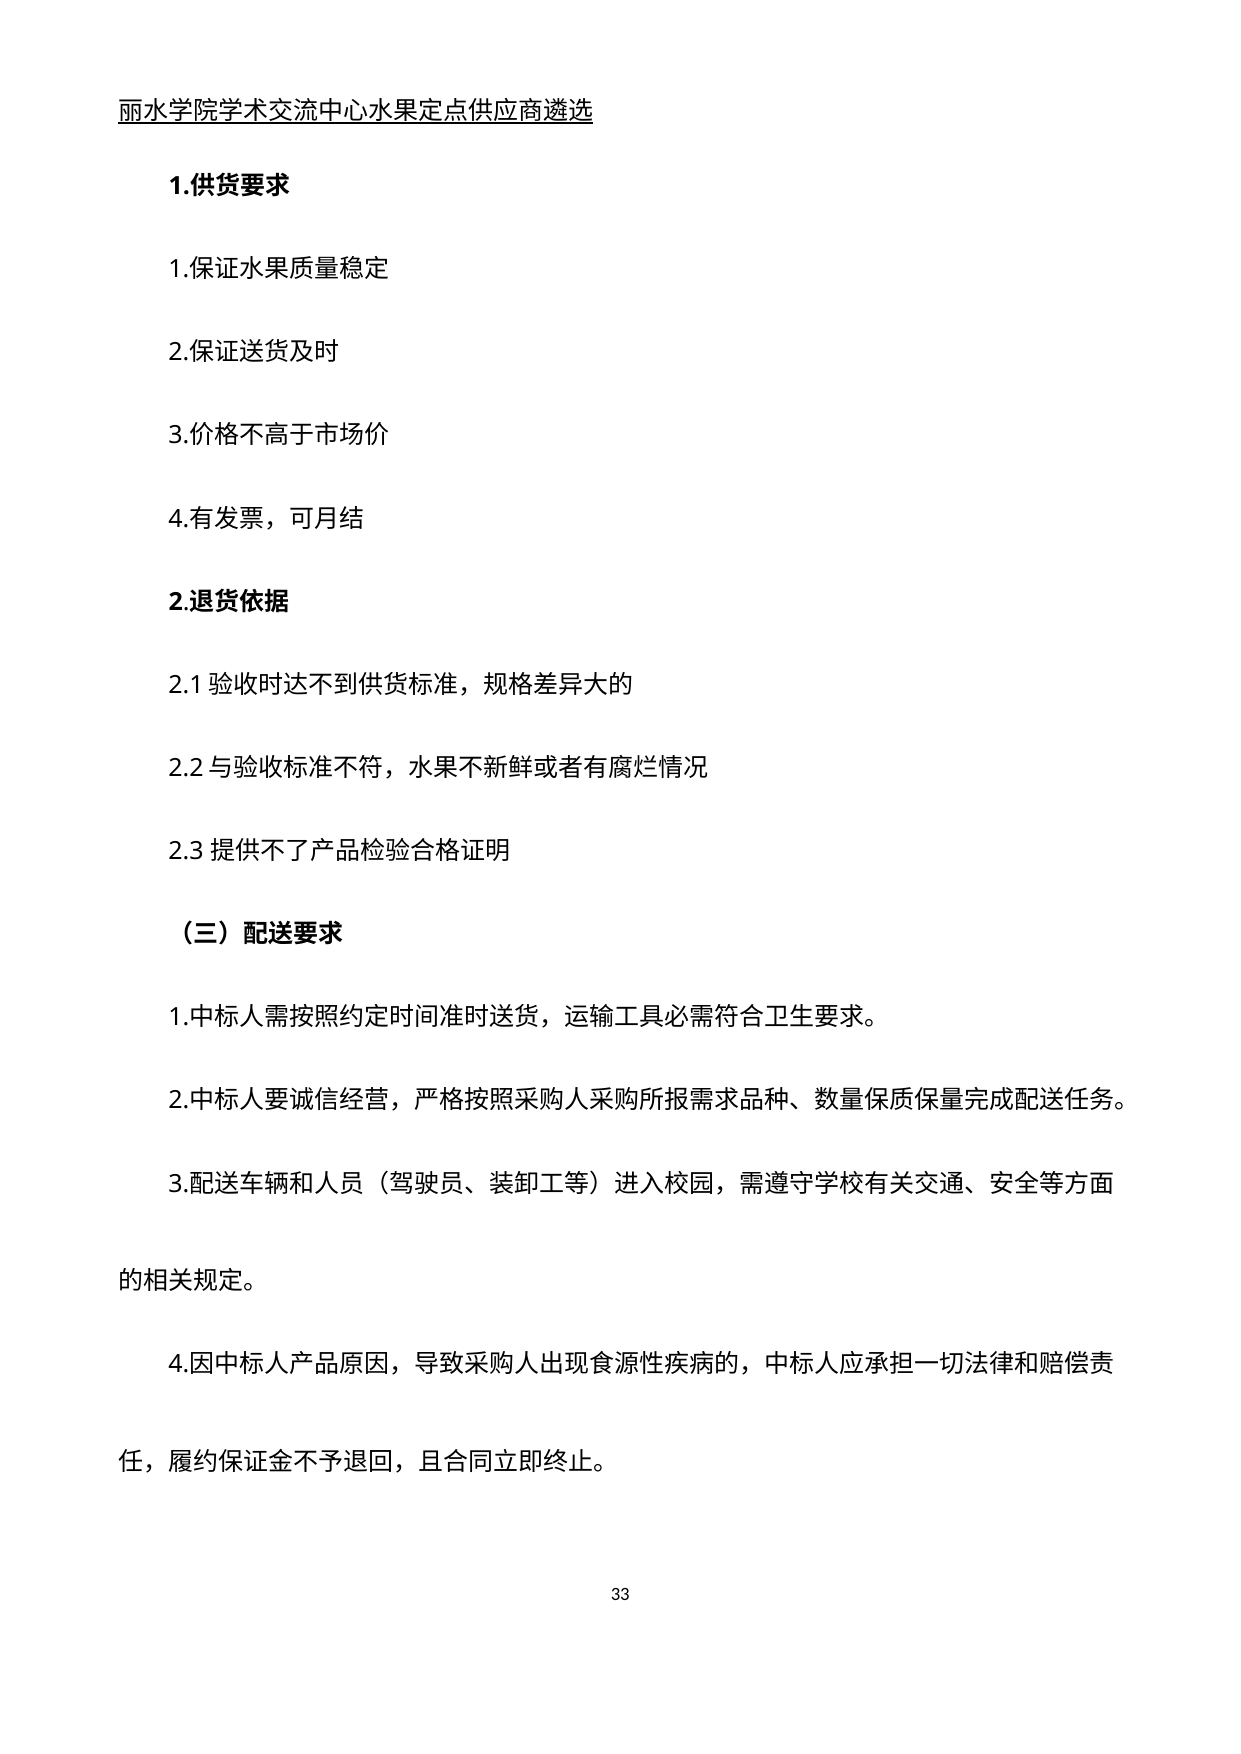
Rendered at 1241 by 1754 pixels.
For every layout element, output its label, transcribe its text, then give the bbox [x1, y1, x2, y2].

text 2.2与验收标准不符，水果不新鲜或者有腐烂情况 [118, 733, 1122, 798]
text 4.有发票，可月结 [118, 484, 1122, 549]
list 3.配送车辆和人员（驾驶员、装卸工等）进入校园，需遵守学校有关交通、安全等方面的相关规定。 [118, 1149, 1122, 1311]
text 1.中标人需按照约定时间准时送货，运输工具必需符合卫生要求。 [118, 982, 1122, 1047]
text 2.3 提供不了产品检验合格证明 [118, 816, 1122, 881]
text 2.1验收时达不到供货标准，规格差异大的 [118, 650, 1122, 715]
list 2.中标人要诚信经营，严格按照采购人采购所报需求品种、数量保质保量完成配送任务。 [118, 1066, 1122, 1131]
text 3.价格不高于市场价 [118, 401, 1122, 466]
text 4.因中标人产品原因，导致采购人出现食源性疾病的，中标人应承担一切法律和赔偿责任，履约保证金不予退回，且合同立即终止。 [118, 1329, 1122, 1492]
text 1.保证水果质量稳定 [118, 234, 1122, 299]
text 2.退货依据 [118, 567, 1122, 632]
text 1.供货要求 [118, 151, 1122, 216]
text （三）配送要求 [118, 899, 1122, 964]
text 2.保证送货及时 [118, 317, 1122, 382]
